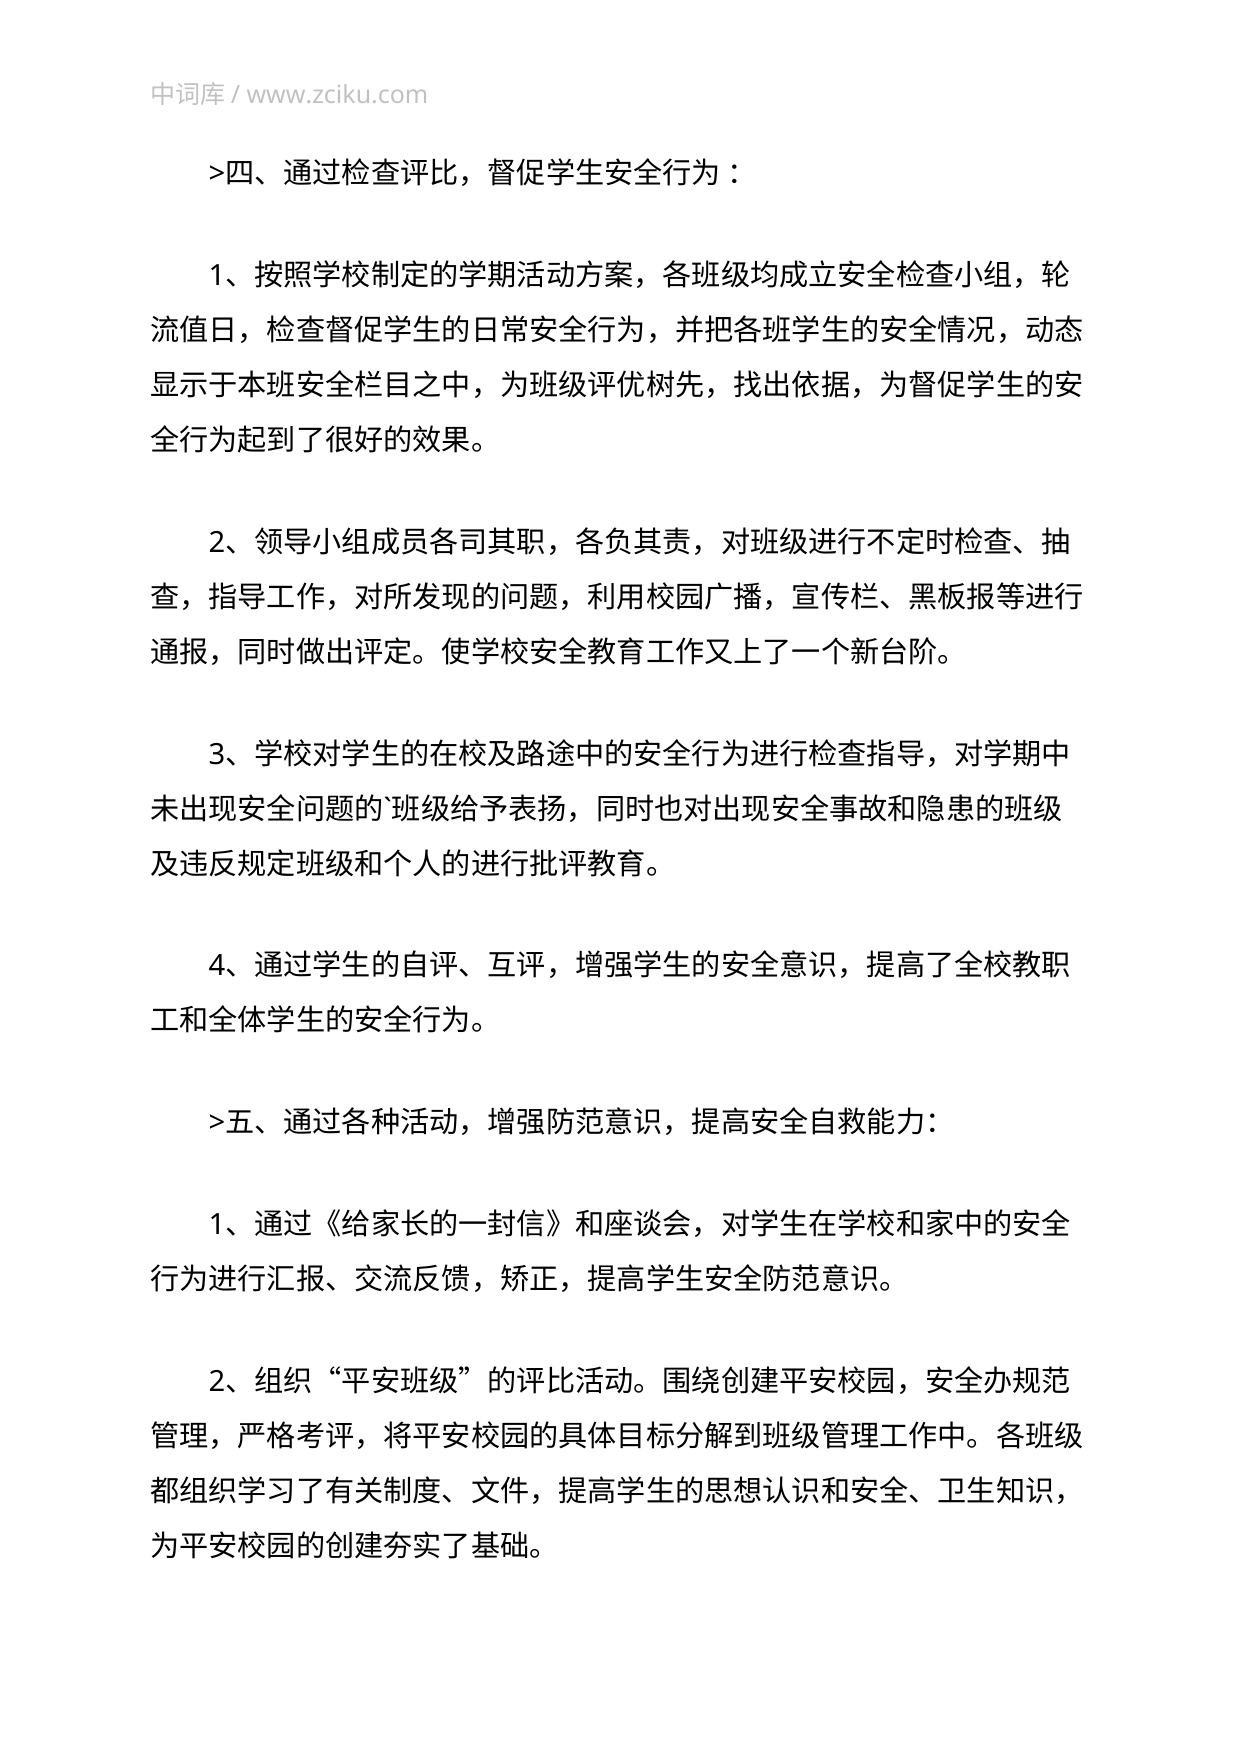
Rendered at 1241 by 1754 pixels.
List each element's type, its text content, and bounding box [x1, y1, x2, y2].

text 1、按照学校制定的学期活动方案，各班级均成立安全检查小组，轮流值日，检查督促学生的日常安全行为，并把各班学生的安全情况，动态显示于本班安全栏目之中，为班级评优树先，找出依据，为督促学生的安全行为起到了很好的效果。 [150, 252, 1090, 459]
text >四、通过检查评比，督促学生安全行为 ： [150, 150, 1090, 192]
text 3、学校对学生的在校及路途中的安全行为进行检查指导，对学期中未出现安全问题的`班级给予表扬，同时也对出现安全事故和隐患的班级及违反规定班级和个人的进行批评教育。 [150, 730, 1090, 882]
text >五、通过各种活动，增强防范意识，提高安全自救能力： [150, 1099, 1090, 1141]
text 2、组织“平安班级”的评比活动。围绕创建平安校园，安全办规范管理，严格考评，将平安校园的具体目标分解到班级管理工作中。各班级都组织学习了有关制度、文件，提高学生的思想认识和安全、卫生知识，为平安校园的创建夯实了基础。 [150, 1357, 1090, 1564]
text 2、领导小组成员各司其职，各负其责，对班级进行不定时检查、抽查，指导工作，对所发现的问题，利用校园广播，宣传栏、黑板报等进行通报，同时做出评定。使学校安全教育工作又上了一个新台阶。 [150, 518, 1090, 671]
text 4、通过学生的自评、互评，增强学生的安全意识，提高了全校教职工和全体学生的安全行为。 [150, 942, 1090, 1039]
text 1、通过《给家长的一封信》和座谈会，对学生在学校和家中的安全行为进行汇报、交流反馈，矫正，提高学生安全防范意识。 [150, 1201, 1090, 1298]
